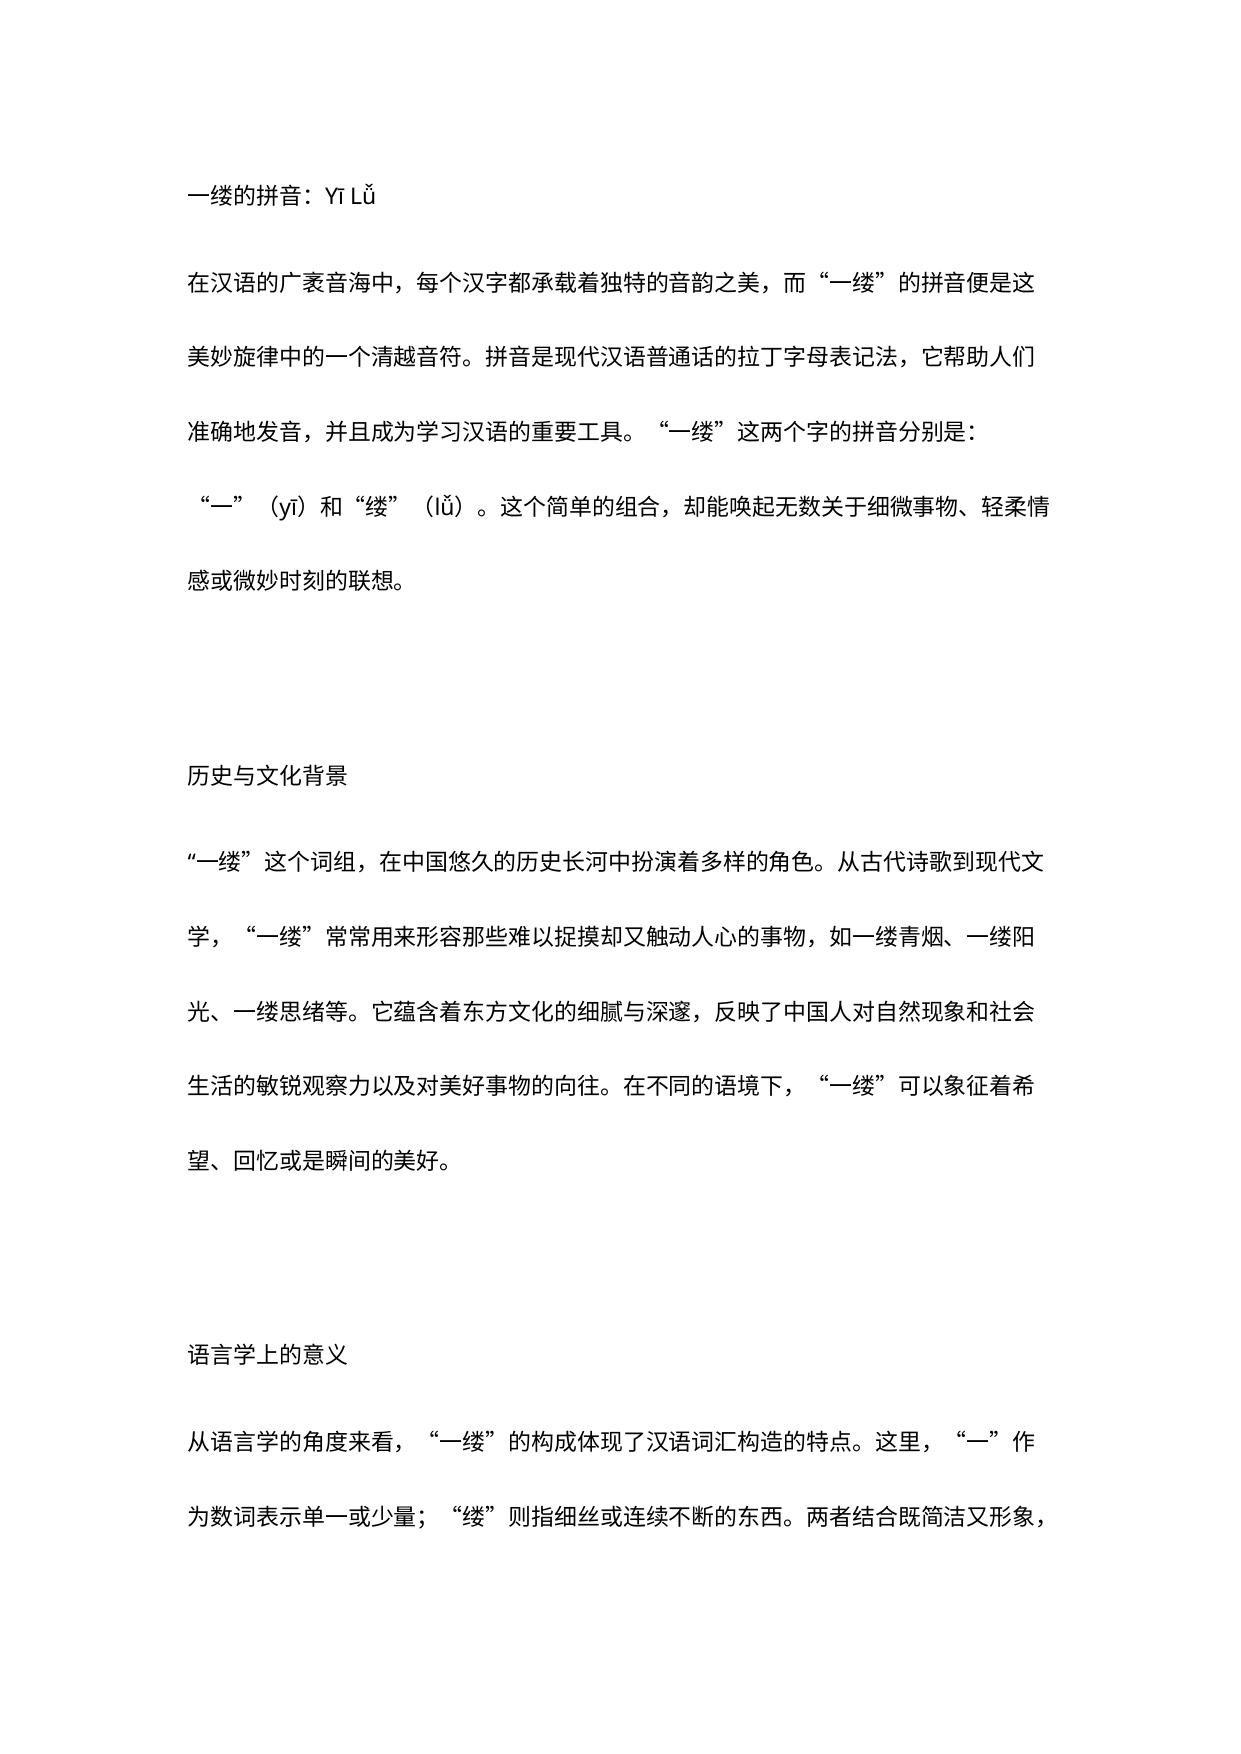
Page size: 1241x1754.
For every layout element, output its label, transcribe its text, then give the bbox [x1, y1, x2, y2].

text 在汉语的广袤音海中，每个汉字都承载着独特的音韵之美，而“一缕”的拼音便是这美妙旋律中的一个清越音符。拼音是现代汉语普通话的拉丁字母表记法，它帮助人们准确地发音，并且成为学习汉语的重要工具。“一缕”这两个字的拼音分别是：“一”（yī）和“缕”（lǚ）。这个简单的组合，却能唤起无数关于细微事物、轻柔情感或微妙时刻的联想。 [187, 249, 1053, 612]
text “一缕”这个词组，在中国悠久的历史长河中扮演着多样的角色。从古代诗歌到现代文学，“一缕”常常用来形容那些难以捉摸却又触动人心的事物，如一缕青烟、一缕阳光、一缕思绪等。它蕴含着东方文化的细腻与深邃，反映了中国人对自然现象和社会生活的敏锐观察力以及对美好事物的向往。在不同的语境下，“一缕”可以象征着希望、回忆或是瞬间的美好。 [187, 828, 1053, 1192]
text 一缕的拼音：Yī Lǚ [187, 162, 1053, 227]
text 历史与文化背景 [187, 742, 1053, 807]
text 语言学上的意义 [187, 1321, 1053, 1386]
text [187, 1408, 1053, 1547]
